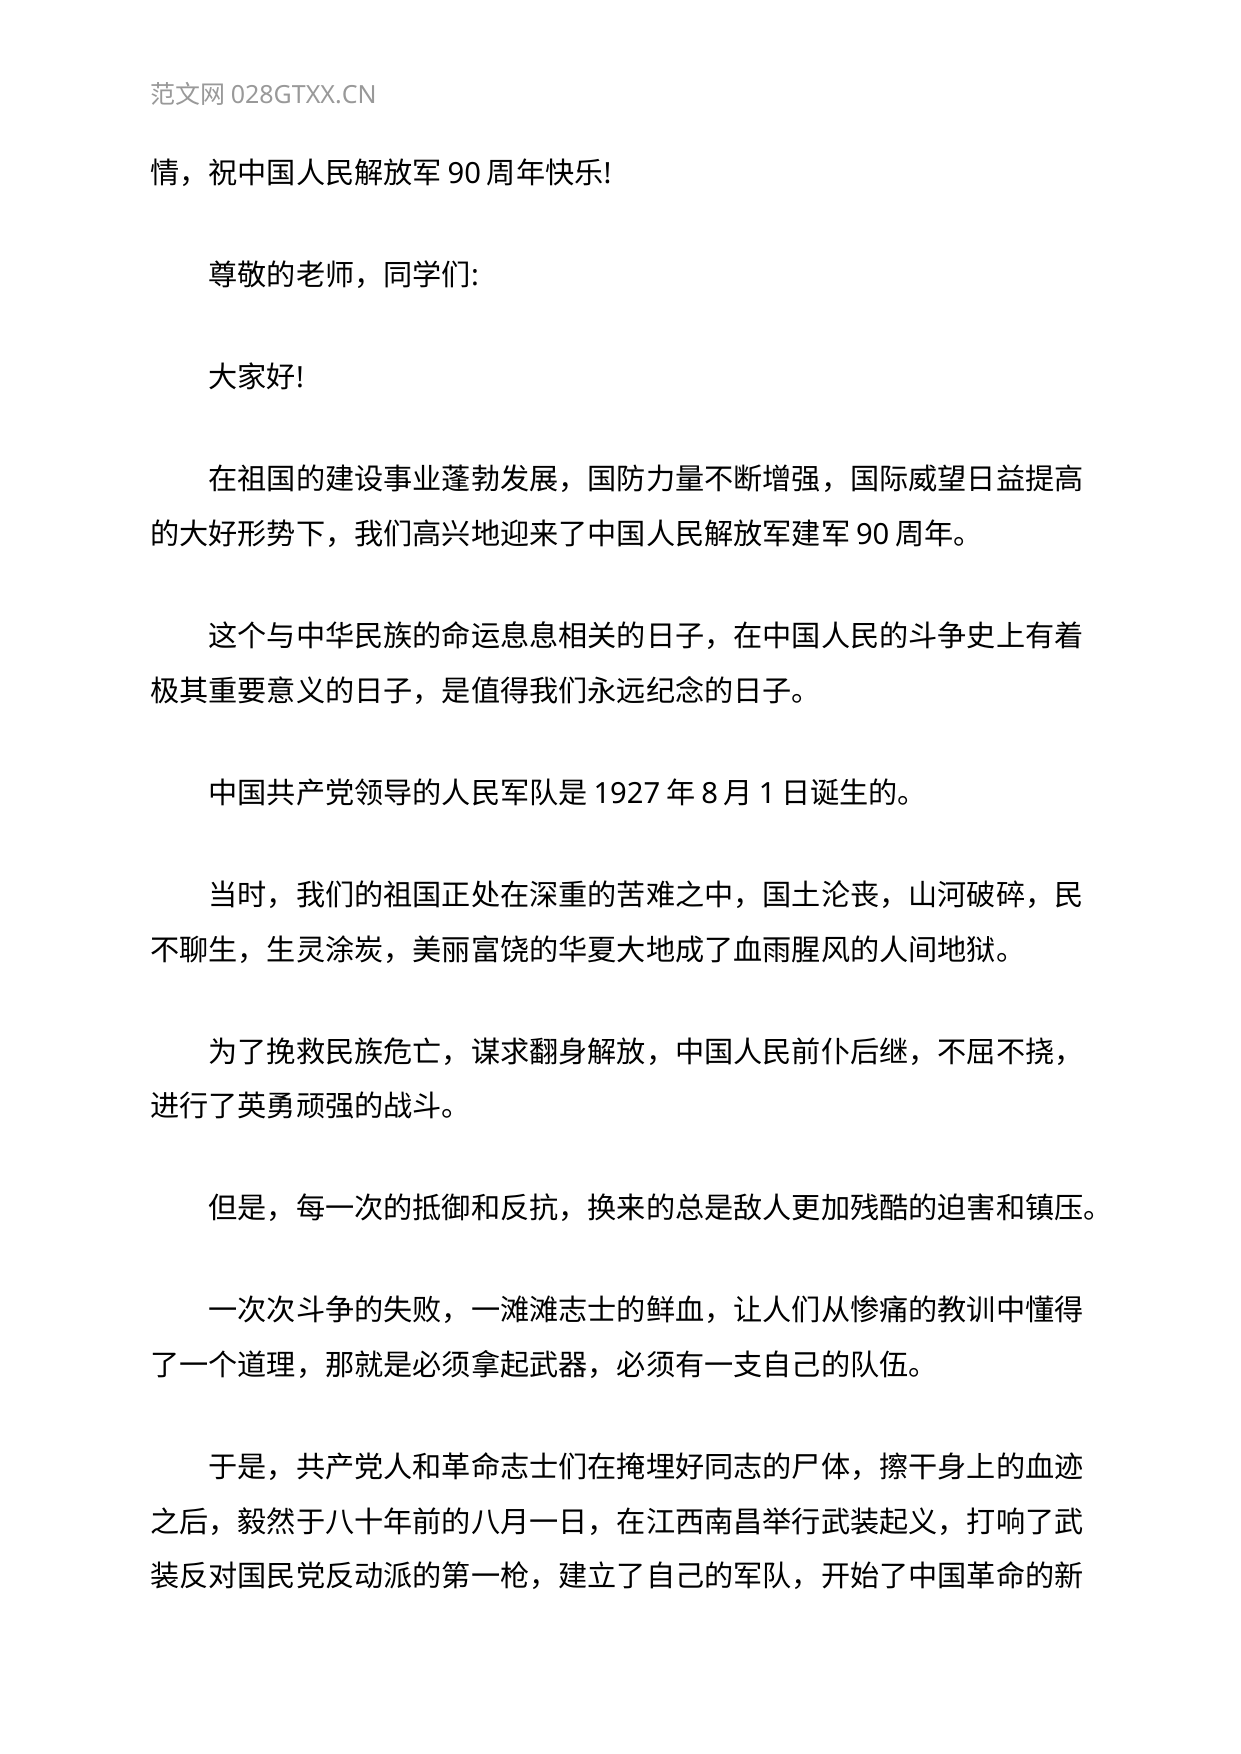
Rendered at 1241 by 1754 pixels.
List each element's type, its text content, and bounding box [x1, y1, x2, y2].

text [150, 1443, 1090, 1595]
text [150, 150, 1090, 192]
text 当时，我们的祖国正处在深重的苦难之中，国土沦丧，山河破碎，民不聊生，生灵涂炭，美丽富饶的华夏大地成了血雨腥风的人间地狱。 [150, 871, 1090, 969]
text 这个与中华民族的命运息息相关的日子，在中国人民的斗争史上有着极其重要意义的日子，是值得我们永远纪念的日子。 [150, 613, 1090, 710]
text 为了挽救民族危亡，谋求翻身解放，中国人民前仆后继，不屈不挠，进行了英勇顽强的战斗。 [150, 1028, 1090, 1125]
text 大家好! [150, 354, 1090, 396]
text 但是，每一次的抵御和反抗，换来的总是敌人更加残酷的迫害和镇压。 [150, 1185, 1090, 1227]
text 在祖国的建设事业蓬勃发展，国防力量不断增强，国际威望日益提高的大好形势下，我们高兴地迎来了中国人民解放军建军90周年。 [150, 456, 1090, 553]
text 尊敬的老师，同学们: [150, 252, 1090, 294]
text 一次次斗争的失败，一滩滩志士的鲜血，让人们从惨痛的教训中懂得了一个道理，那就是必须拿起武器，必须有一支自己的队伍。 [150, 1287, 1090, 1384]
text 中国共产党领导的人民军队是1927年8月1日诞生的。 [150, 769, 1090, 812]
